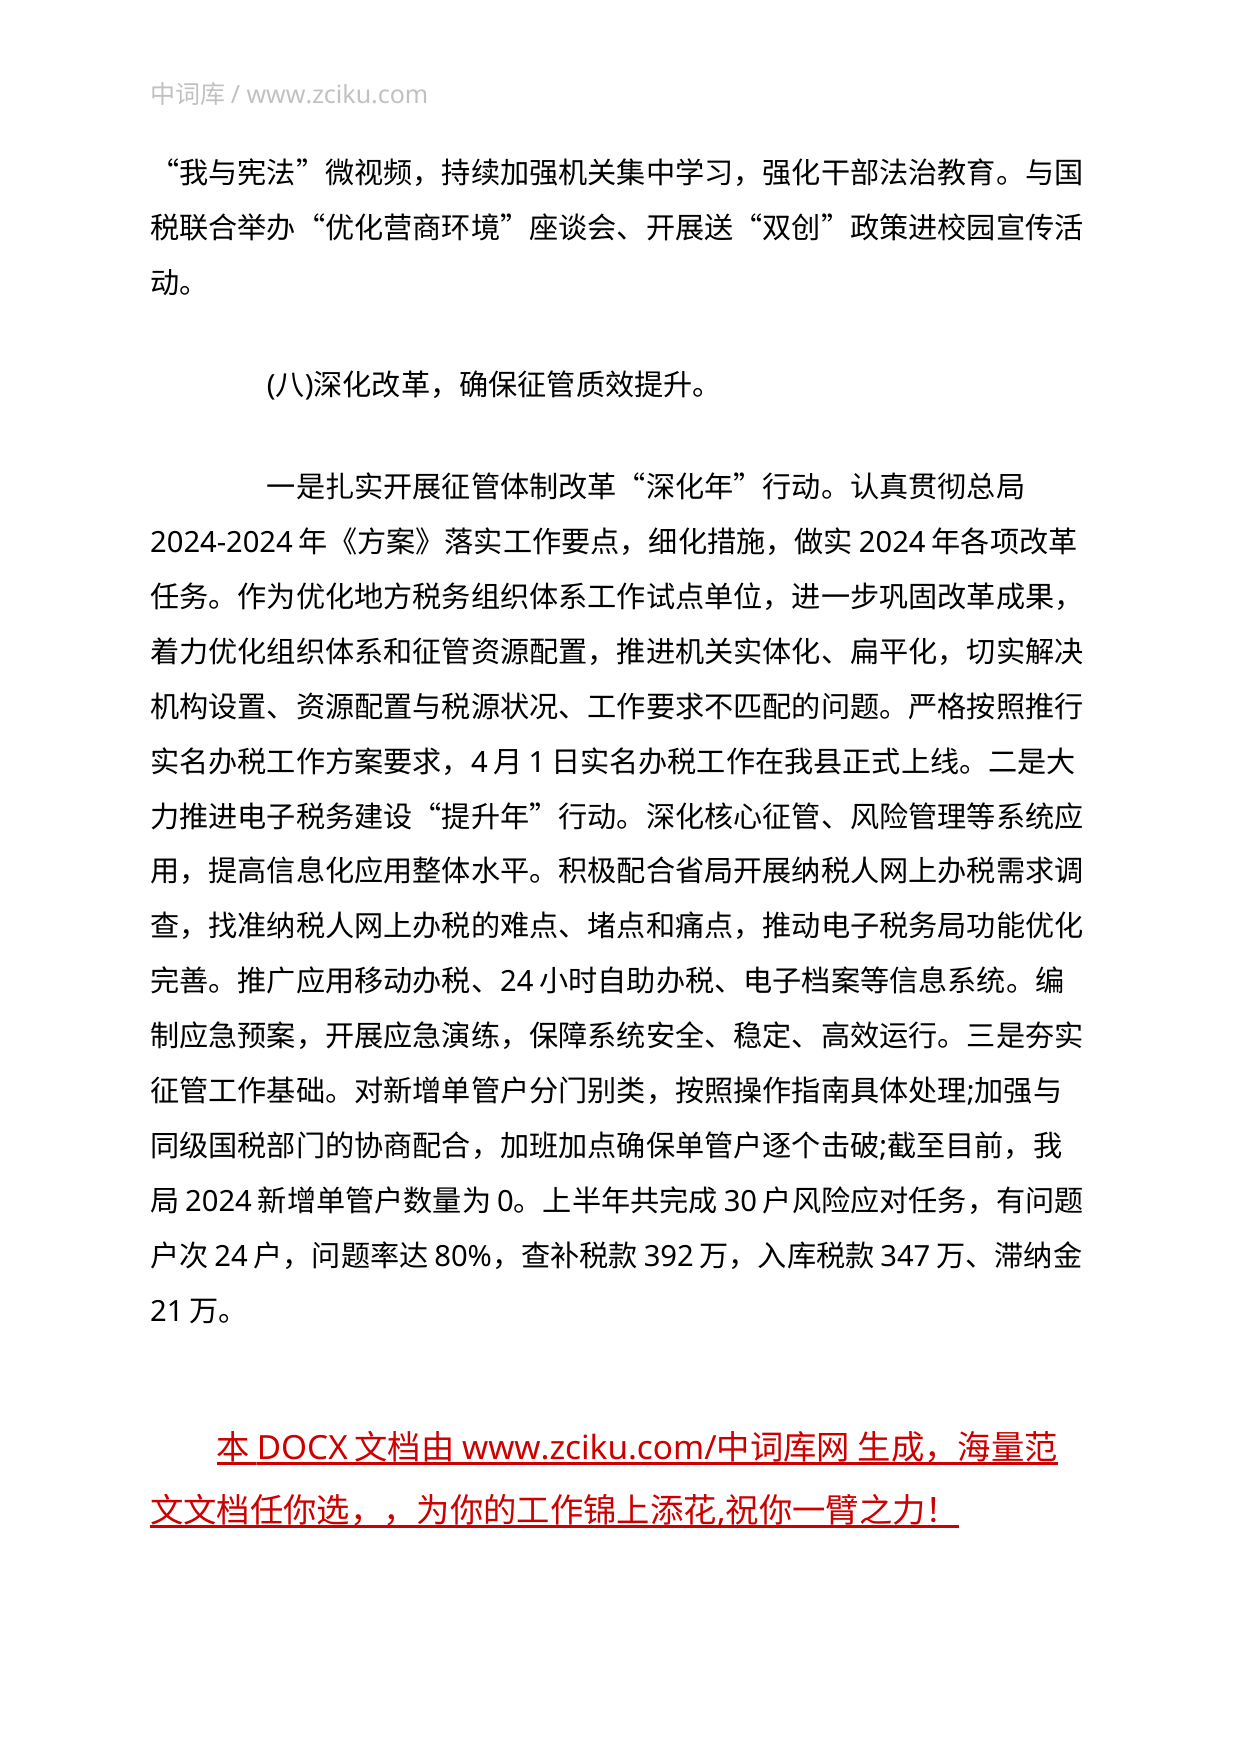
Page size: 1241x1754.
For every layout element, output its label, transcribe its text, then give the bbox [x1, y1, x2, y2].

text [150, 150, 1090, 302]
text 本DOCX文档由 www.zciku.com/中词库网 生成，海量范文文档任你选，，为你的工作锦上添花,祝你一臂之力！ [150, 1421, 1090, 1532]
text 一是扎实开展征管体制改革“深化年”行动。认真贯彻总局2024-2024年《方案》落实工作要点，细化措施，做实2024年各项改革任务。作为优化地方税务组织体系工作试点单位，进一步巩固改革成果，着力优化组织体系和征管资源配置，推进机关实体化、扁平化，切实解决机构设置、资源配置与税源状况、工作要求不匹配的问题。严格按照推行实名办税工作方案要求，4月1日实名办税工作在我县正式上线。二是大力推进电子税务建设“提升年”行动。深化核心征管、风险管理等系统应用，提高信息化应用整体水平。积极配合省局开展纳税人网上办税需求调查，找准纳税人网上办税的难点、堵点和痛点，推动电子税务局功能优化完善。推广应用移动办税、24小时自助办税、电子档案等信息系统。编制应急预案，开展应急演练，保障系统安全、稳定、高效运行。三是夯实征管工作基础。对新增单管户分门别类，按照操作指南具体处理;加强与同级国税部门的协商配合，加班加点确保单管户逐个击破;截至目前，我局2024新增单管户数量为0。上半年共完成30户风险应对任务，有问题户次24户，问题率达80%，查补税款392万，入库税款347万、滞纳金21万。 [150, 463, 1090, 1330]
text (八)深化改革，确保征管质效提升。 [150, 362, 1090, 404]
